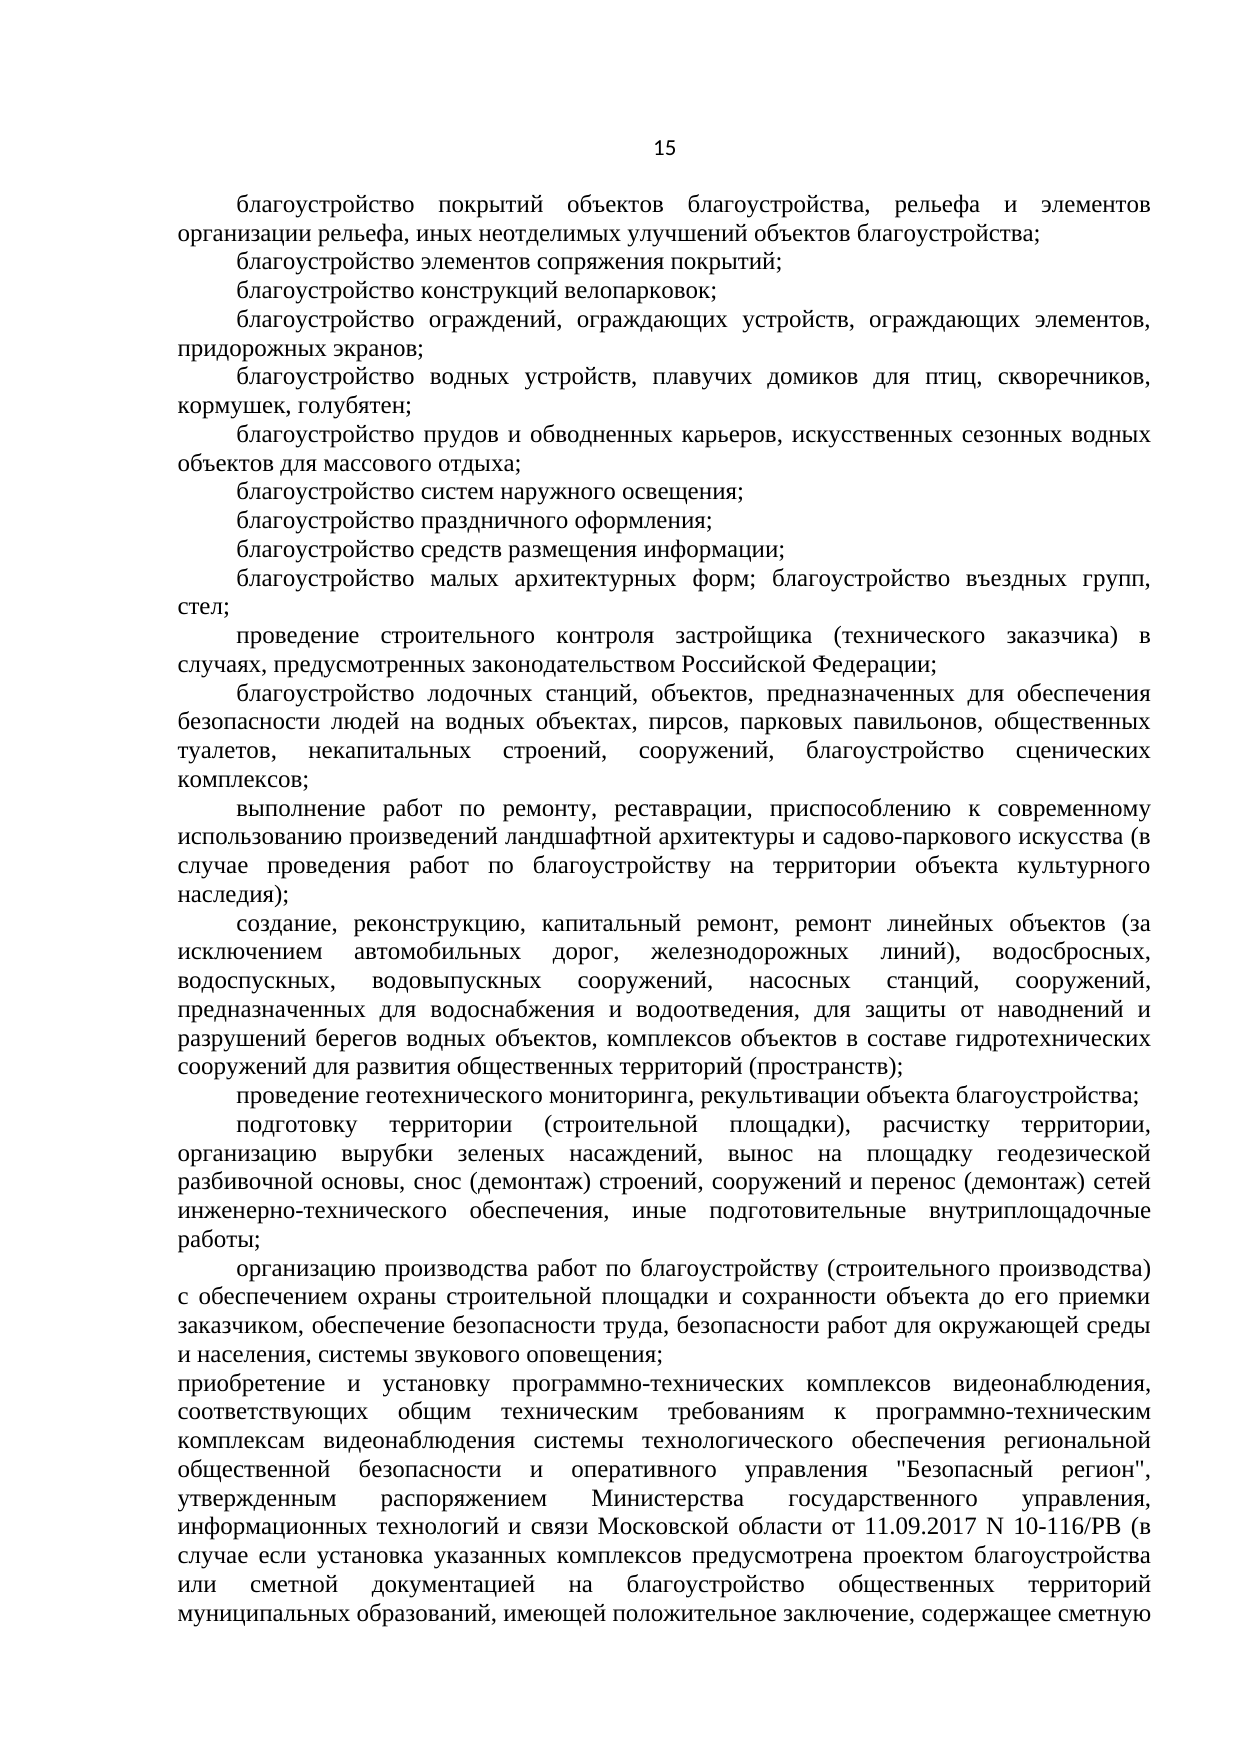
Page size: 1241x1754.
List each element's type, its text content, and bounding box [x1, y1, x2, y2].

text благоустройство праздничного оформления; [177, 505, 1152, 534]
text проведение геотехнического мониторинга, рекультивации объекта благоустройства; [177, 1080, 1152, 1109]
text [177, 1368, 1152, 1626]
text благоустройство средств размещения информации; [177, 534, 1152, 563]
text благоустройство прудов и обводненных карьеров, искусственных сезонных водных объектов для массового отдыха; [177, 419, 1152, 476]
text благоустройство лодочных станций, объектов, предназначенных для обеспечения безопасности людей на водных объектах, пирсов, парковых павильонов, общественных туалетов, некапитальных строений, сооружений, благоустройство сценических комплексов; [177, 678, 1152, 793]
text благоустройство конструкций велопарковок; [177, 275, 1152, 304]
text благоустройство водных устройств, плавучих домиков для птиц, скворечников, кормушек, голубятен; [177, 361, 1152, 419]
text благоустройство ограждений, ограждающих устройств, ограждающих элементов, придорожных экранов; [177, 304, 1152, 361]
text подготовку территории (строительной площадки), расчистку территории, организацию вырубки зеленых насаждений, вынос на площадку геодезической разбивочной основы, снос (демонтаж) строений, сооружений и перенос (демонтаж) сетей инженерно-технического обеспечения, иные подготовительные внутриплощадочные работы; [177, 1109, 1152, 1253]
text проведение строительного контроля застройщика (технического заказчика) в случаях, предусмотренных законодательством Российской Федерации; [177, 620, 1152, 678]
text благоустройство малых архитектурных форм; благоустройство въездных групп, стел; [177, 563, 1152, 620]
text создание, реконструкцию, капитальный ремонт, ремонт линейных объектов (за исключением автомобильных дорог, железнодорожных линий), водосбросных, водоспускных, водовыпускных сооружений, насосных станций, сооружений, предназначенных для водоснабжения и водоотведения, для защиты от наводнений и разрушений берегов водных объектов, комплексов объектов в составе гидротехнических сооружений для развития общественных территорий (пространств); [177, 908, 1152, 1080]
text благоустройство покрытий объектов благоустройства, рельефа и элементов организации рельефа, иных неотделимых улучшений объектов благоустройства; [177, 189, 1152, 246]
text выполнение работ по ремонту, реставрации, приспособлению к современному использованию произведений ландшафтной архитектуры и садово-паркового искусства (в случае проведения работ по благоустройству на территории объекта культурного наследия); [177, 793, 1152, 908]
text организацию производства работ по благоустройству (строительного производства) с обеспечением охраны строительной площадки и сохранности объекта до его приемки заказчиком, обеспечение безопасности труда, безопасности работ для окружающей среды и населения, системы звукового оповещения; [177, 1253, 1152, 1368]
text благоустройство элементов сопряжения покрытий; [177, 246, 1152, 275]
text благоустройство систем наружного освещения; [177, 476, 1152, 505]
